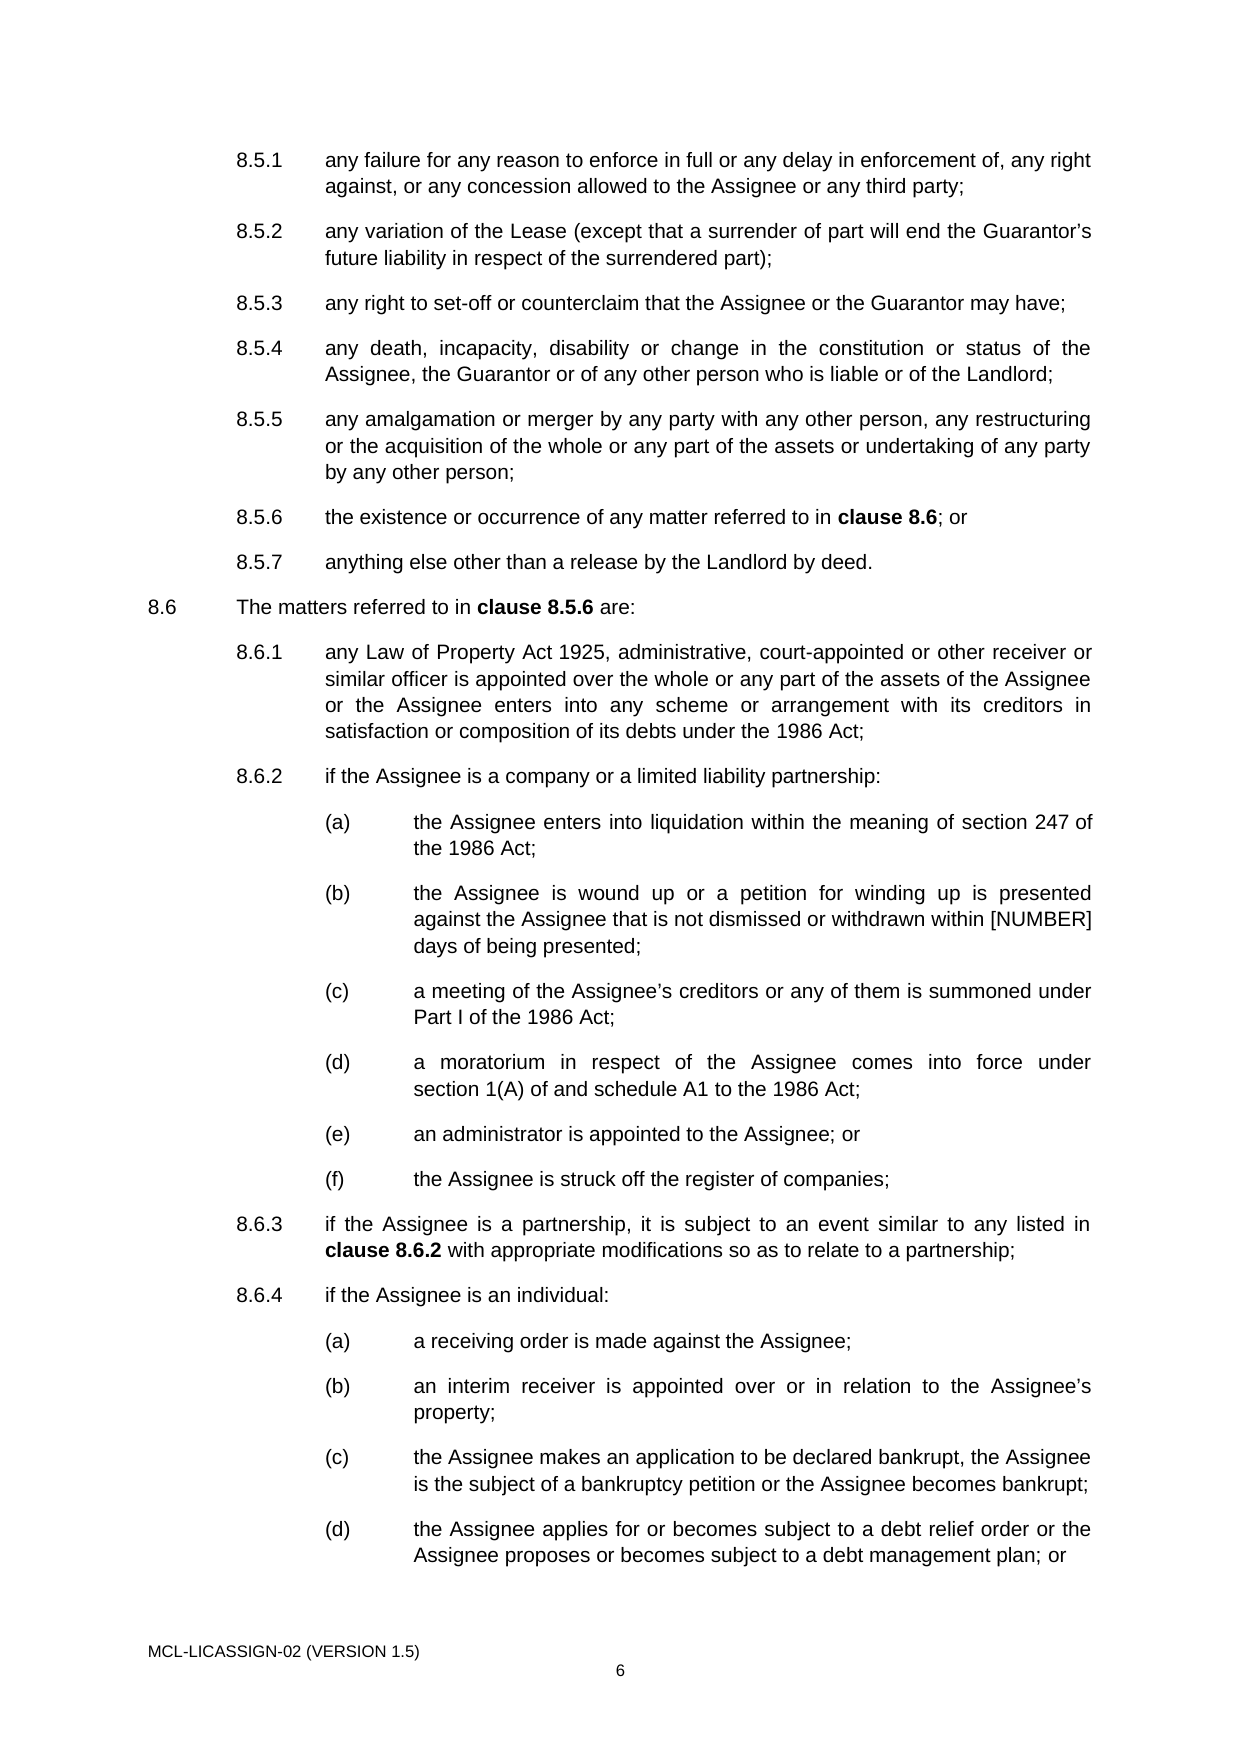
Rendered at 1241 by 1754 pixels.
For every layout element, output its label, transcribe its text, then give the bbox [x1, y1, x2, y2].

subtitle any right to set-off or counterclaim that the Assignee or the Guarantor may have; [236, 291, 1093, 314]
subtitle any amalgamation or merger by any party with any other person, any restructuring or the acquisition of the whole or any part of the assets or undertaking of any party by any other person; [236, 407, 1093, 484]
subtitle the Assignee makes an application to be declared bankrupt, the Assignee is the subject of a bankruptcy petition or the Assignee becomes bankrupt; [325, 1445, 1093, 1495]
subtitle an interim receiver is appointed over or in relation to the Assignee’s property; [325, 1373, 1093, 1424]
subtitle The matters referred to in clause 8.5.6 are: [148, 595, 1093, 619]
subtitle the Assignee is wound up or a petition for winding up is presented against the Assignee that is not dismissed or withdrawn within [NUMBER] days of being presented; [325, 881, 1093, 958]
subtitle an administrator is appointed to the Assignee; or [325, 1122, 1093, 1146]
subtitle anything else other than a release by the Landlord by deed. [236, 550, 1093, 574]
subtitle a moratorium in respect of the Assignee comes into force under section 1(A) of and schedule A1 to the 1986 Act; [325, 1050, 1093, 1101]
subtitle any failure for any reason to enforce in full or any delay in enforcement of, any right against, or any concession allowed to the Assignee or any third party; [236, 148, 1093, 198]
subtitle the Assignee applies for or becomes subject to a debt relief order or the Assignee proposes or becomes subject to a debt management plan; or [325, 1516, 1093, 1567]
subtitle if the Assignee is a company or a limited liability partnership: [236, 764, 1093, 788]
subtitle a receiving order is made against the Assignee; [325, 1328, 1093, 1352]
subtitle the Assignee enters into liquidation within the meaning of section 247 of the 1986 Act; [325, 809, 1093, 860]
subtitle any Law of Property Act 1925, administrative, court-appointed or other receiver or similar officer is appointed over the whole or any part of the assets of the Assignee or the Assignee enters into any scheme or arrangement with its creditors in satisfaction or composition of its debts under the 1986 Act; [236, 640, 1093, 743]
subtitle a meeting of the Assignee’s creditors or any of them is summoned under Part I of the 1986 Act; [325, 979, 1093, 1029]
subtitle if the Assignee is a partnership, it is subject to an event similar to any listed in clause 8.6.2 with appropriate modifications so as to relate to a partnership; [236, 1212, 1093, 1262]
subtitle the existence or occurrence of any matter referred to in clause 8.6; or [236, 505, 1093, 529]
subtitle any death, incapacity, disability or change in the constitution or status of the Assignee, the Guarantor or of any other person who is liable or of the Landlord; [236, 336, 1093, 386]
subtitle the Assignee is struck off the register of companies; [325, 1167, 1093, 1191]
subtitle any variation of the Lease (except that a surrender of part will end the Guarantor’s future liability in respect of the surrendered part); [236, 219, 1093, 269]
subtitle if the Assignee is an individual: [236, 1283, 1093, 1307]
